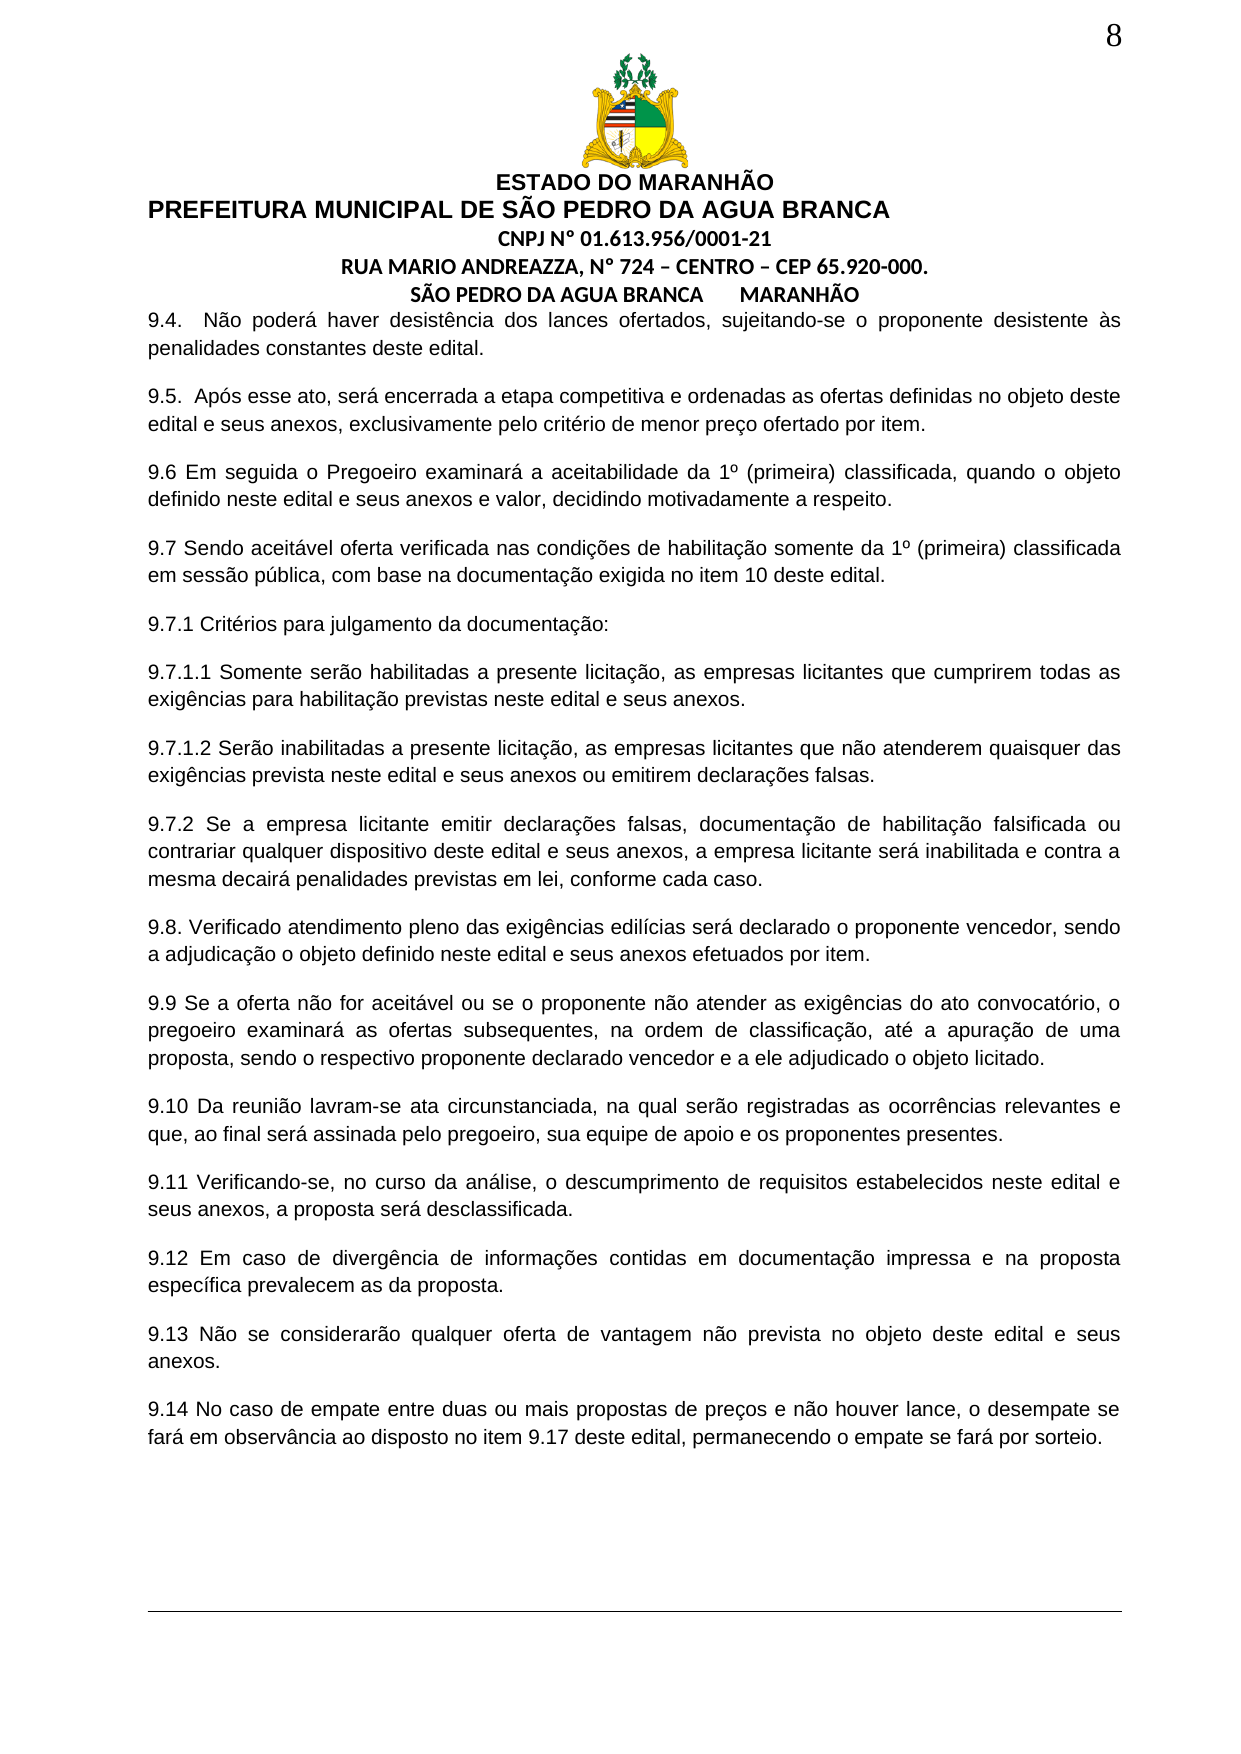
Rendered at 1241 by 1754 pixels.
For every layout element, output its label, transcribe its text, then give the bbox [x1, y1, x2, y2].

text 9.13 Não se considerarão qualquer oferta de vantagem não prevista no objeto deste edital e seus anexos. [148, 1321, 1122, 1373]
text 9.7.2 Se a empresa licitante emitir declarações falsas, documentação de habilitação falsificada ou contrariar qualquer dispositivo deste edital e seus anexos, a empresa licitante será inabilitada e contra a mesma decairá penalidades previstas em lei, conforme cada caso. [148, 811, 1122, 890]
text 9.8. Verificado atendimento pleno das exigências edilícias será declarado o proponente vencedor, sendo a adjudicação o objeto definido neste edital e seus anexos efetuados por item. [148, 915, 1122, 966]
text 9.5. Após esse ato, será encerrada a etapa competitiva e ordenadas as ofertas definidas no objeto deste edital e seus anexos, exclusivamente pelo critério de menor preço ofertado por item. [148, 384, 1122, 435]
text 9.4. Não poderá haver desistência dos lances ofertados, sujeitando-se o proponente desistente às penalidades constantes deste edital. [148, 308, 1122, 359]
picture [581, 53, 689, 169]
text 9.10 Da reunião lavram-se ata circunstanciada, na qual serão registradas as ocorrências relevantes e que, ao final será assinada pelo pregoeiro, sua equipe de apoio e os proponentes presentes. [148, 1094, 1122, 1145]
text 9.11 Verificando-se, no curso da análise, o descumprimento de requisitos estabelecidos neste edital e seus anexos, a proposta será desclassificada. [148, 1170, 1122, 1221]
text 9.14 No caso de empate entre duas ou mais propostas de preços e não houver lance, o desempate se fará em observância ao disposto no item 9.17 deste edital, permanecendo o empate se fará por sorteio. [148, 1397, 1122, 1449]
text 9.7.1.2 Serão inabilitadas a presente licitação, as empresas licitantes que não atenderem quaisquer das exigências prevista neste edital e seus anexos ou emitirem declarações falsas. [148, 736, 1122, 787]
text 9.7.1 Critérios para julgamento da documentação: [148, 611, 1122, 635]
text 9.9 Se a oferta não for aceitável ou se o proponente não atender as exigências do ato convocatório, o pregoeiro examinará as ofertas subsequentes, na ordem de classificação, até a apuração de uma proposta, sendo o respectivo proponente declarado vencedor e a ele adjudicado o objeto licitado. [148, 991, 1122, 1069]
text 9.12 Em caso de divergência de informações contidas em documentação impressa e na proposta específica prevalecem as da proposta. [148, 1246, 1122, 1297]
text 9.6 Em seguida o Pregoeiro examinará a aceitabilidade da 1º (primeira) classificada, quando o objeto definido neste edital e seus anexos e valor, decidindo motivadamente a respeito. [148, 460, 1122, 511]
text 9.7 Sendo aceitável oferta verificada nas condições de habilitação somente da 1º (primeira) classificada em sessão pública, com base na documentação exigida no item 10 deste edital. [148, 536, 1122, 587]
text 9.7.1.1 Somente serão habilitadas a presente licitação, as empresas licitantes que cumprirem todas as exigências para habilitação previstas neste edital e seus anexos. [148, 660, 1122, 711]
